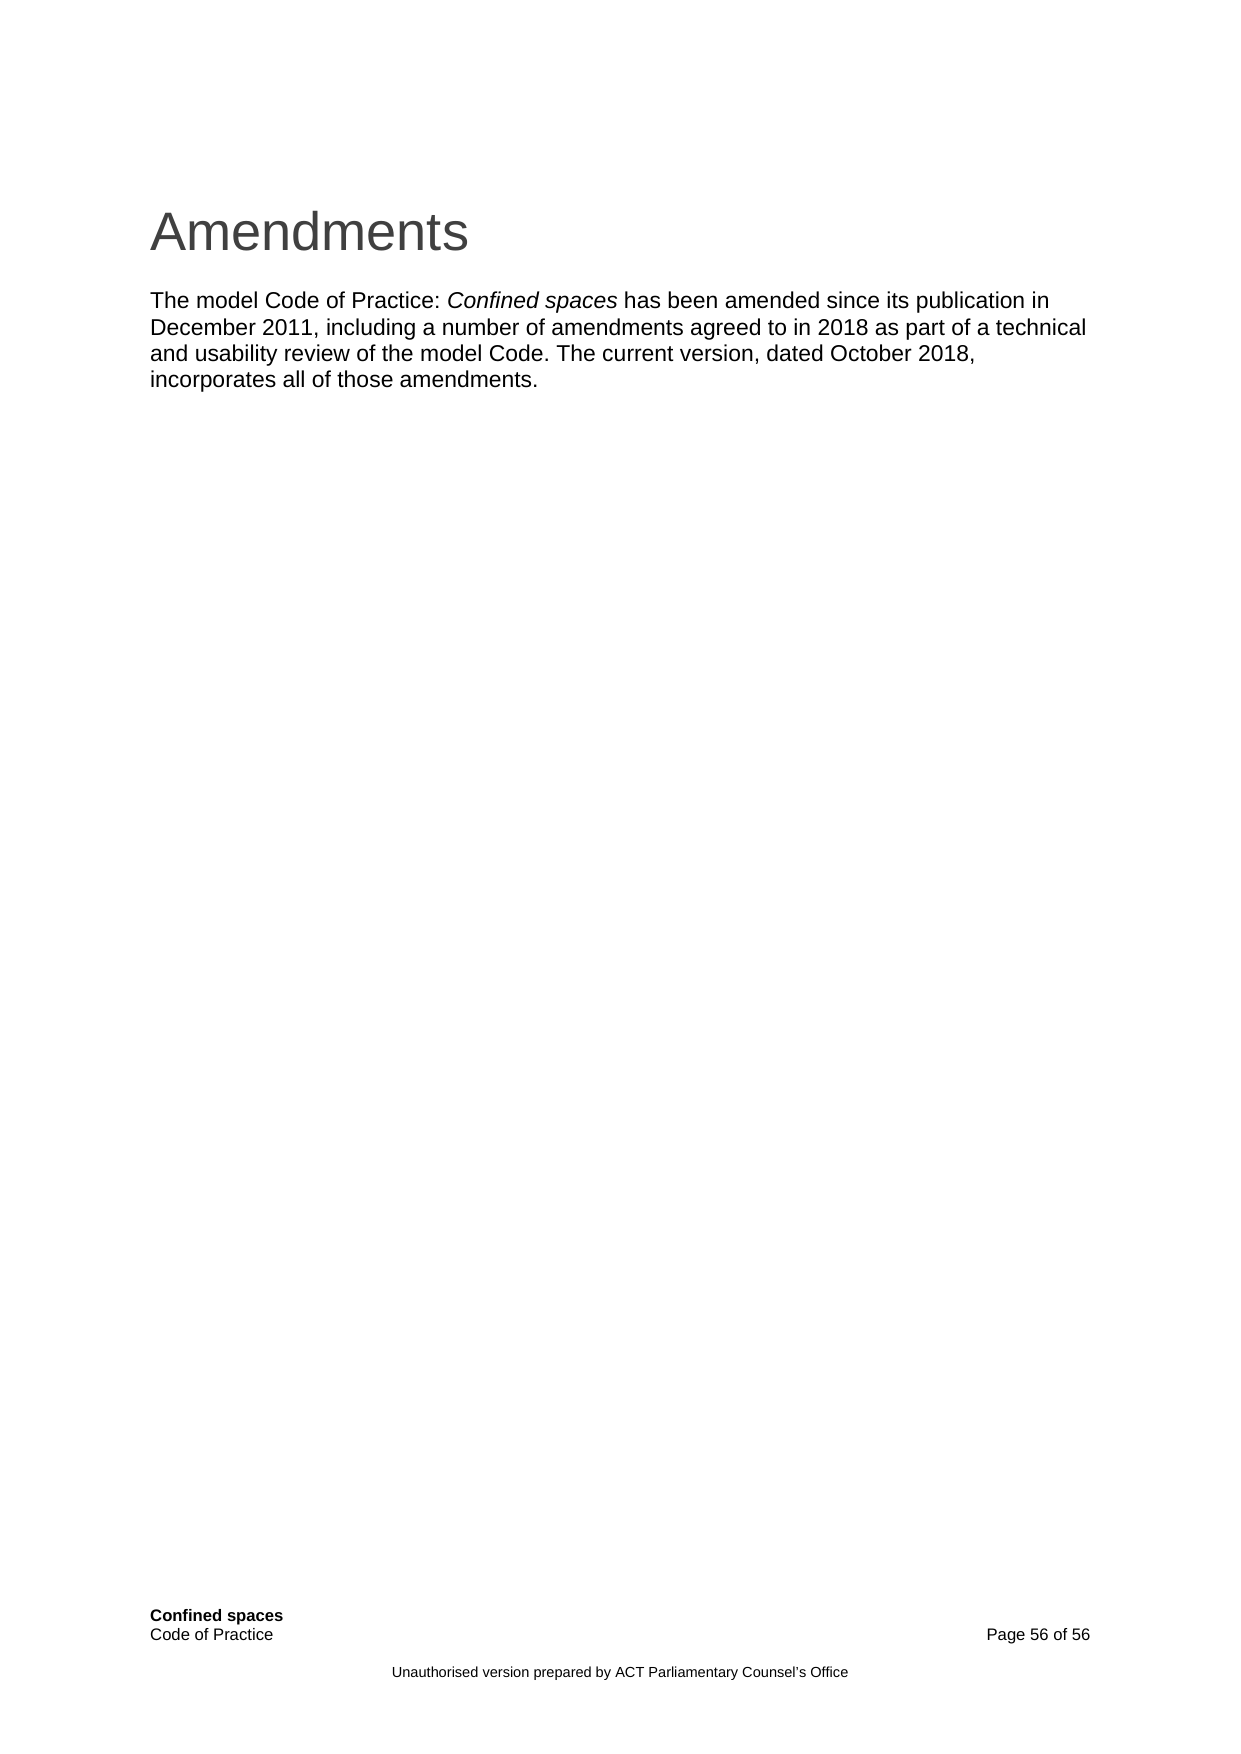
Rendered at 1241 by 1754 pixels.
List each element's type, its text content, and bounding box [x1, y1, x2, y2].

text The model Code of Practice: Confined spaces has been amended since its publication in December 2011, including a number of amendments agreed to in 2018 as part of a technical and usability review of the model Code. The current version, dated October 2018, incorporates all of those amendments. [150, 287, 1090, 393]
subtitle Amendments [150, 200, 1090, 262]
